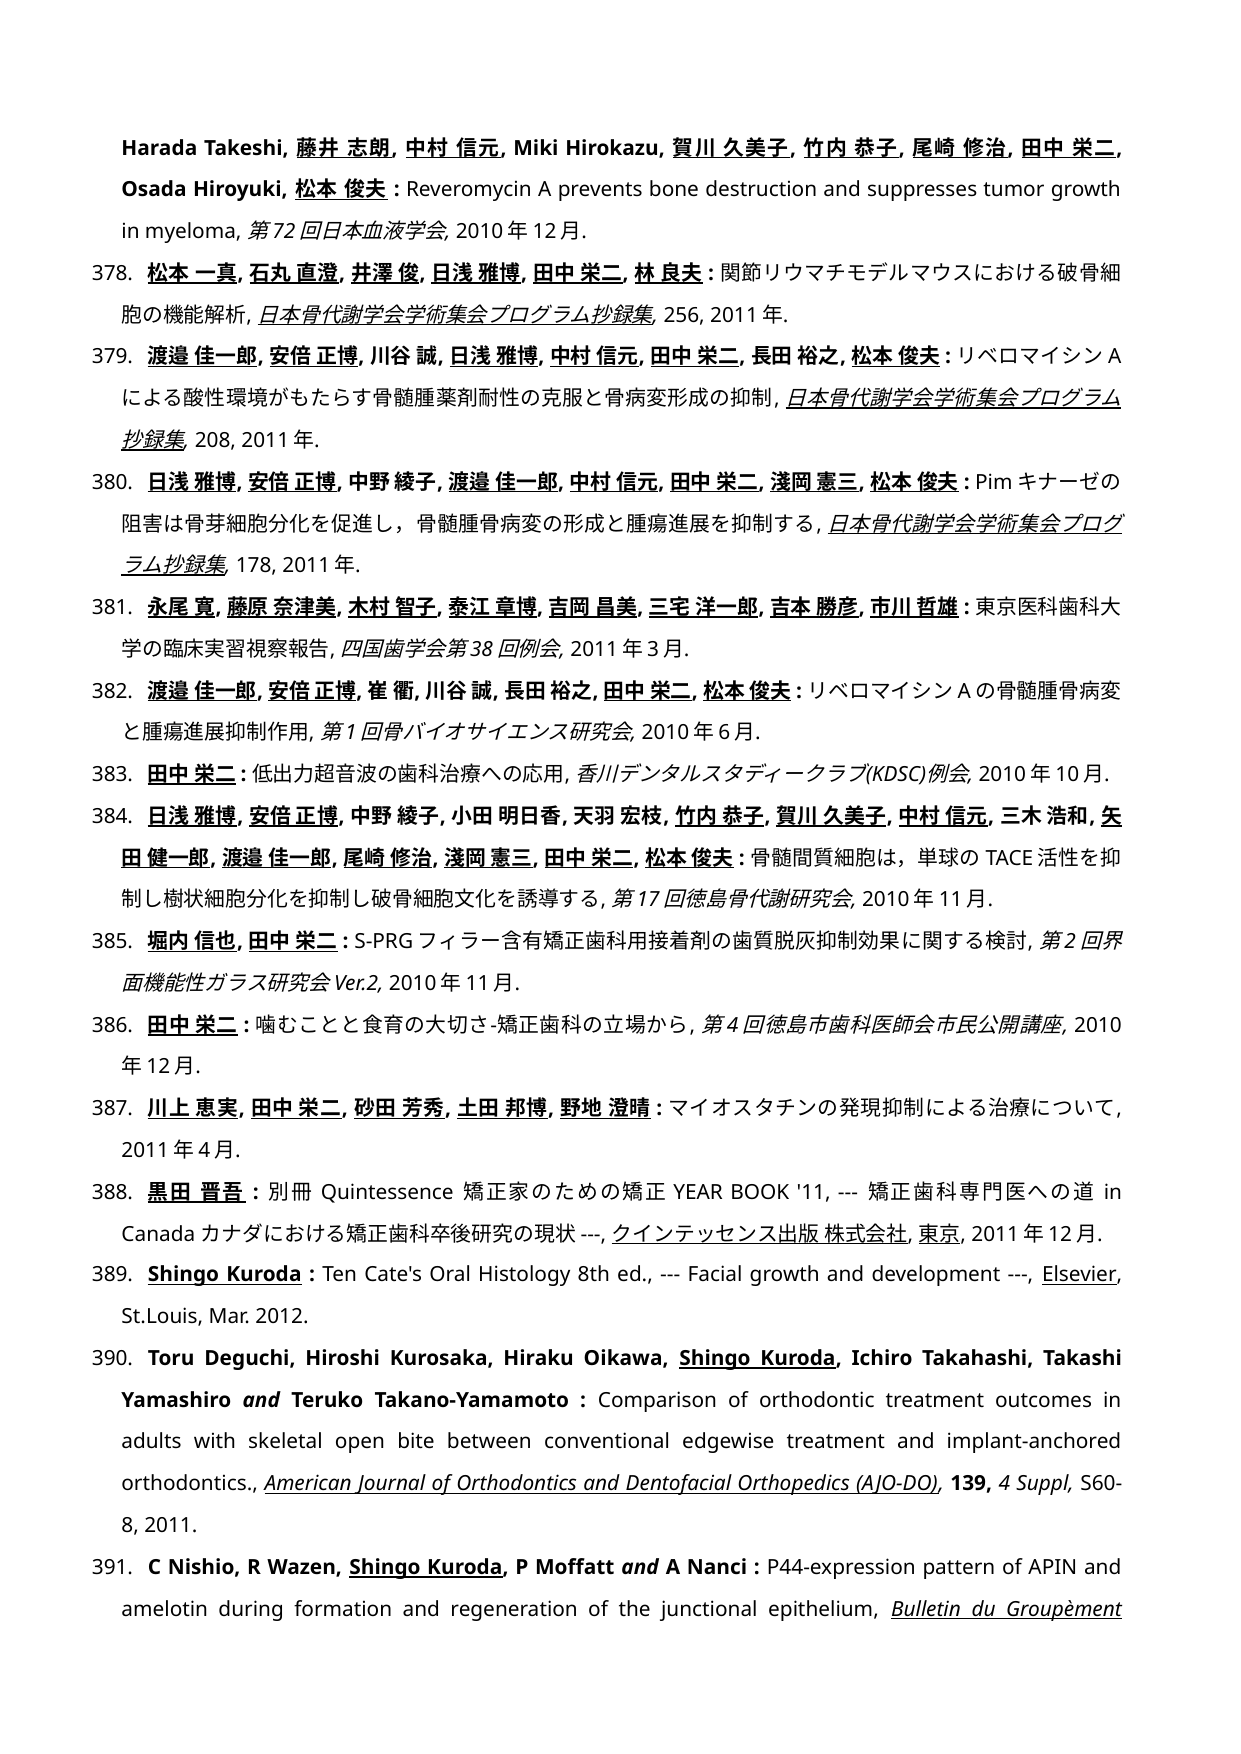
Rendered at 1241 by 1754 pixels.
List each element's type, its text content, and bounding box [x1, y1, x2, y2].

list 堀内 信也, 田中 栄二 : S-PRGフィラー含有矯正歯科用接着剤の歯質脱灰抑制効果に関する検討, 第2回界面機能性ガラス研究会 Ver.2, 2010年11月. [92, 919, 1122, 1002]
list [92, 125, 1122, 250]
list 黒田 晋吾 : 別冊 Quintessence 矯正家のための矯正YEAR BOOK '11, --- 矯正歯科専門医への道 in Canada カナダにおける矯正歯科卒後研究の現状 ---, クインテッセンス出版 株式会社, 東京, 2011年12月. [92, 1169, 1122, 1253]
list Toru Deguchi, Hiroshi Kurosaka, Hiraku Oikawa, Shingo Kuroda, Ichiro Takahashi, Takashi Yamashiro and Teruko Takano-Yamamoto : Comparison of orthodontic treatment outcomes in adults with skeletal open bite between conventional edgewise treatment and implant-anchored orthodontics., American Journal of Orthodontics and Dentofacial Orthopedics (AJO-DO), 139, 4 Suppl, S60-8, 2011. [92, 1336, 1122, 1545]
list Shingo Kuroda : Ten Cate's Oral Histology 8th ed., --- Facial growth and development ---, Elsevier, St.Louis, Mar. 2012. [92, 1253, 1122, 1336]
list 田中 栄二 : 噛むことと食育の大切さ-矯正歯科の立場から, 第4回徳島市歯科医師会市民公開講座, 2010年12月. [92, 1002, 1122, 1086]
list 松本 一真, 石丸 直澄, 井澤 俊, 日浅 雅博, 田中 栄二, 林 良夫 : 関節リウマチモデルマウスにおける破骨細胞の機能解析, 日本骨代謝学会学術集会プログラム抄録集, 256, 2011年. [92, 250, 1122, 334]
list 渡邉 佳一郎, 安倍 正博, 川谷 誠, 日浅 雅博, 中村 信元, 田中 栄二, 長田 裕之, 松本 俊夫 : リベロマイシンAによる酸性環境がもたらす骨髄腫薬剤耐性の克服と骨病変形成の抑制, 日本骨代謝学会学術集会プログラム抄録集, 208, 2011年. [92, 334, 1122, 459]
list 田中 栄二 : 低出力超音波の歯科治療への応用, 香川デンタルスタディークラブ(KDSC)例会, 2010年10月. [92, 752, 1122, 793]
list 日浅 雅博, 安倍 正博, 中野 綾子, 小田 明日香, 天羽 宏枝, 竹内 恭子, 賀川 久美子, 中村 信元, 三木 浩和, 矢田 健一郎, 渡邉 佳一郎, 尾崎 修治, 淺岡 憲三, 田中 栄二, 松本 俊夫 : 骨髄間質細胞は，単球のTACE活性を抑制し樹状細胞分化を抑制し破骨細胞文化を誘導する, 第17回徳島骨代謝研究会, 2010年11月. [92, 793, 1122, 919]
list 渡邉 佳一郎, 安倍 正博, 崔 衢, 川谷 誠, 長田 裕之, 田中 栄二, 松本 俊夫 : リベロマイシンAの骨髄腫骨病変と腫瘍進展抑制作用, 第1回骨バイオサイエンス研究会, 2010年6月. [92, 668, 1122, 752]
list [92, 1545, 1122, 1629]
list 日浅 雅博, 安倍 正博, 中野 綾子, 渡邉 佳一郎, 中村 信元, 田中 栄二, 淺岡 憲三, 松本 俊夫 : Pimキナーゼの阻害は骨芽細胞分化を促進し，骨髄腫骨病変の形成と腫瘍進展を抑制する, 日本骨代謝学会学術集会プログラム抄録集, 178, 2011年. [92, 459, 1122, 584]
list 永尾 寛, 藤原 奈津美, 木村 智子, 泰江 章博, 吉岡 昌美, 三宅 洋一郎, 吉本 勝彦, 市川 哲雄 : 東京医科歯科大学の臨床実習視察報告, 四国歯学会第38回例会, 2011年3月. [92, 584, 1122, 668]
list 川上 恵実, 田中 栄二, 砂田 芳秀, 土田 邦博, 野地 澄晴 : マイオスタチンの発現抑制による治療について, 2011年4月. [92, 1086, 1122, 1169]
